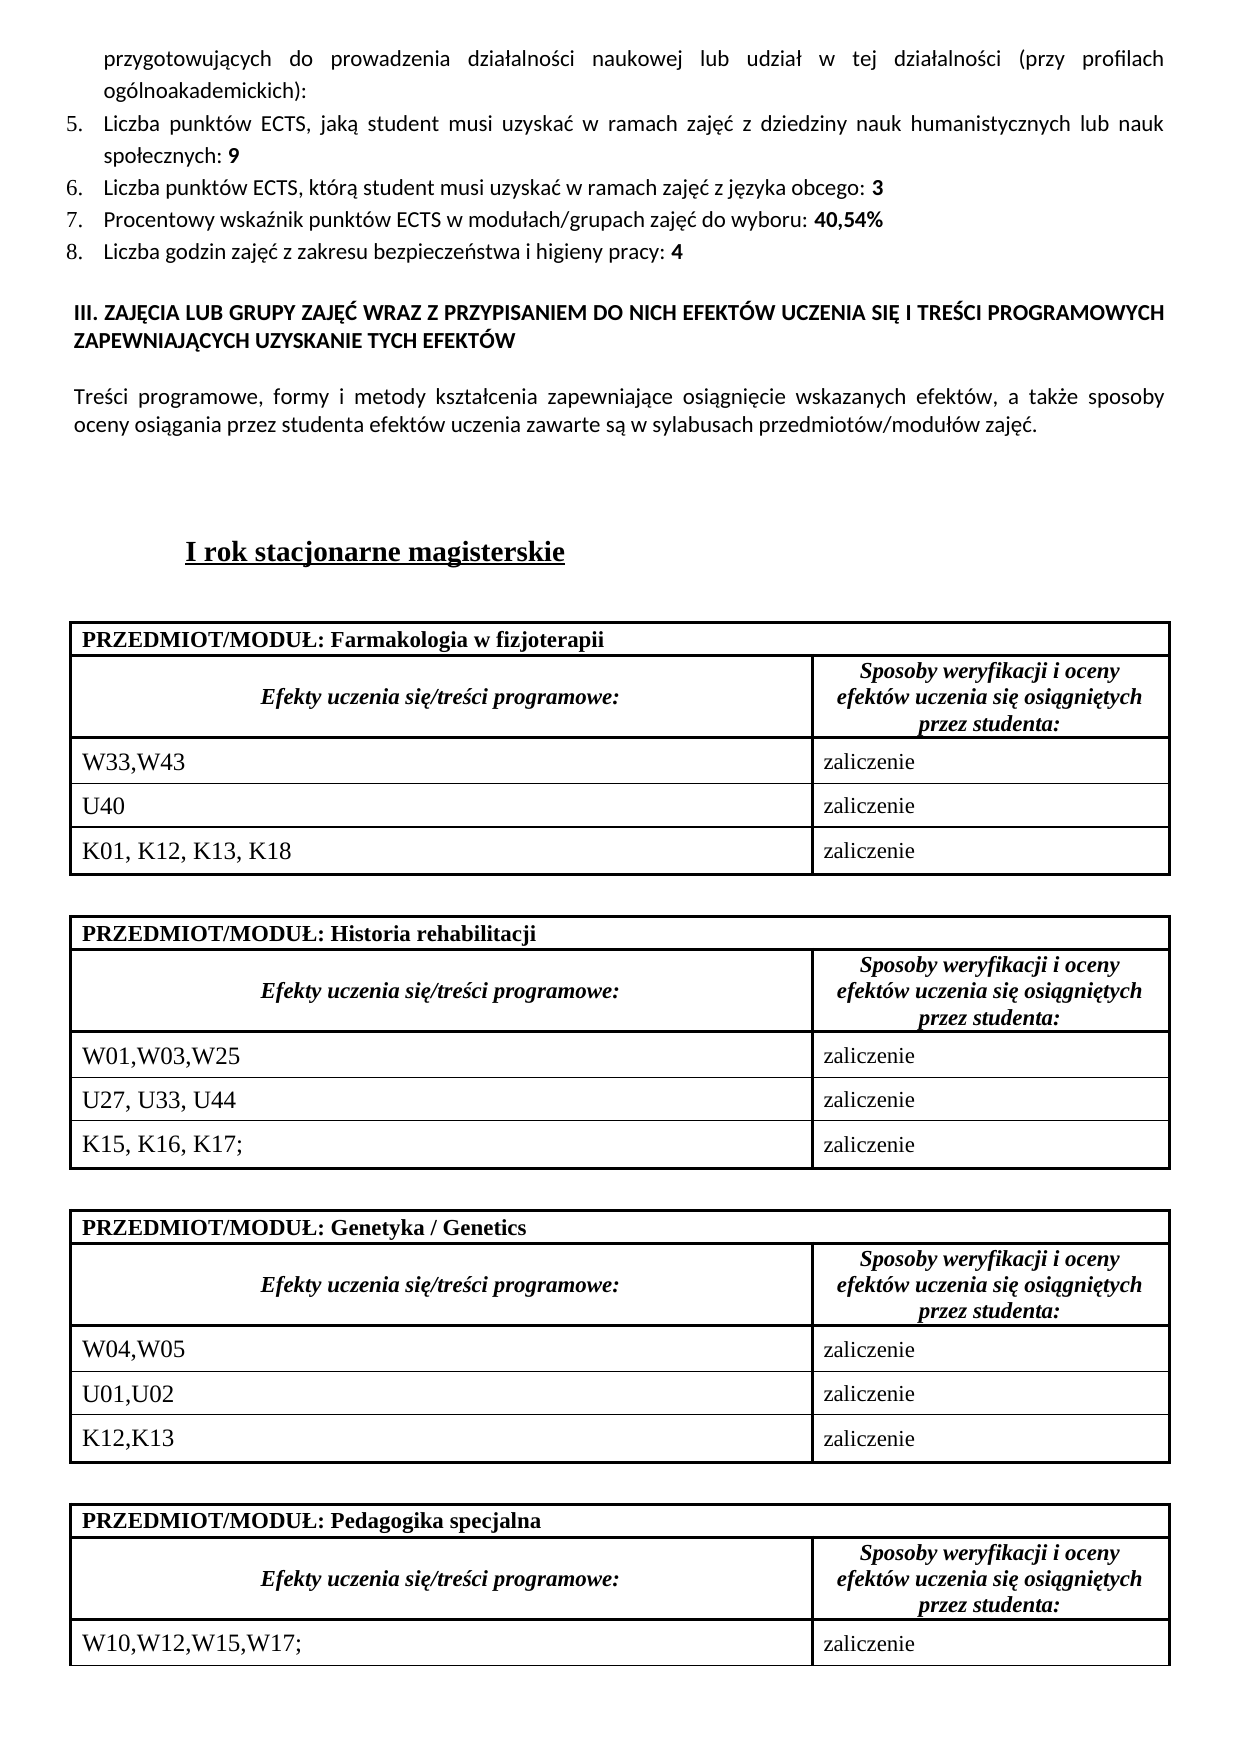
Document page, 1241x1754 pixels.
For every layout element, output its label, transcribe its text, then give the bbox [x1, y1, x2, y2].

table_cell W33,W43 [72, 739, 811, 783]
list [66, 44, 1166, 104]
table_cell Sposoby weryfikacji i oceny efektów uczenia się osiągniętych przez studenta: [814, 1245, 1168, 1324]
table_cell K15, K16, K17; [72, 1121, 811, 1167]
table_cell U01,U02 [72, 1372, 811, 1414]
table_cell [814, 1539, 1168, 1618]
table_cell U27, U33, U44 [72, 1078, 811, 1120]
table_cell zaliczenie [814, 1327, 1168, 1371]
table_cell zaliczenie [814, 1621, 1168, 1665]
table_cell K01, K12, K13, K18 [72, 828, 811, 873]
table_cell Efekty uczenia się/treści programowe: [72, 1539, 811, 1618]
table_cell Efekty uczenia się/treści programowe: [72, 951, 811, 1030]
table_header PRZEDMIOT/MODUŁ: Historia rehabilitacji [72, 918, 1168, 948]
table_cell zaliczenie [814, 1121, 1168, 1167]
table_cell U40 [72, 784, 811, 826]
table_cell zaliczenie [814, 828, 1168, 873]
list Treści programowe, formy i metody kształcenia zapewniające osiągnięcie wskazanych efektów, a także sposoby oceny osiągania przez studenta efektów uczenia zawarte są w sylabusach przedmiotów/modułów zajęć. [74, 382, 1166, 438]
table_cell zaliczenie [814, 1033, 1168, 1077]
table_cell zaliczenie [814, 739, 1168, 783]
table_cell Efekty uczenia się/treści programowe: [72, 1245, 811, 1324]
table_cell Efekty uczenia się/treści programowe: [72, 657, 811, 736]
table_header PRZEDMIOT/MODUŁ: Pedagogika specjalna [72, 1506, 1168, 1536]
table_header PRZEDMIOT/MODUŁ: Farmakologia w fizjoterapii [72, 624, 1168, 654]
table_cell W04,W05 [72, 1327, 811, 1371]
table_cell zaliczenie [814, 1372, 1168, 1414]
table_cell zaliczenie [814, 784, 1168, 826]
list Liczba punktów ECTS, jaką student musi uzyskać w ramach zajęć z dziedziny nauk humanistycznych lub nauk społecznych: 9 [66, 109, 1166, 169]
table_cell Sposoby weryfikacji i oceny efektów uczenia się osiągniętych przez studenta: [814, 951, 1168, 1030]
table_cell Sposoby weryfikacji i oceny efektów uczenia się osiągniętych przez studenta: [814, 657, 1168, 736]
list III. ZAJĘCIA LUB GRUPY ZAJĘĆ WRAZ Z PRZYPISANIEM DO NICH EFEKTÓW UCZENIA SIĘ I TREŚCI PROGRAMOWYCH ZAPEWNIAJĄCYCH UZYSKANIE TYCH EFEKTÓW [74, 298, 1166, 354]
list Procentowy wskaźnik punktów ECTS w modułach/grupach zajęć do wyboru: 40,54% [66, 205, 1166, 233]
table_header PRZEDMIOT/MODUŁ: Genetyka / Genetics [72, 1212, 1168, 1242]
text I rok stacjonarne magisterskie [185, 534, 1093, 568]
list Liczba punktów ECTS, którą student musi uzyskać w ramach zajęć z języka obcego: 3 [66, 173, 1166, 201]
table_cell W01,W03,W25 [72, 1033, 811, 1077]
list Liczba godzin zajęć z zakresu bezpieczeństwa i higieny pracy: 4 [66, 237, 1166, 266]
table_cell zaliczenie [814, 1078, 1168, 1120]
table_cell W10,W12,W15,W17; [72, 1621, 811, 1665]
table_cell K12,K13 [72, 1415, 811, 1461]
table_cell zaliczenie [814, 1415, 1168, 1461]
